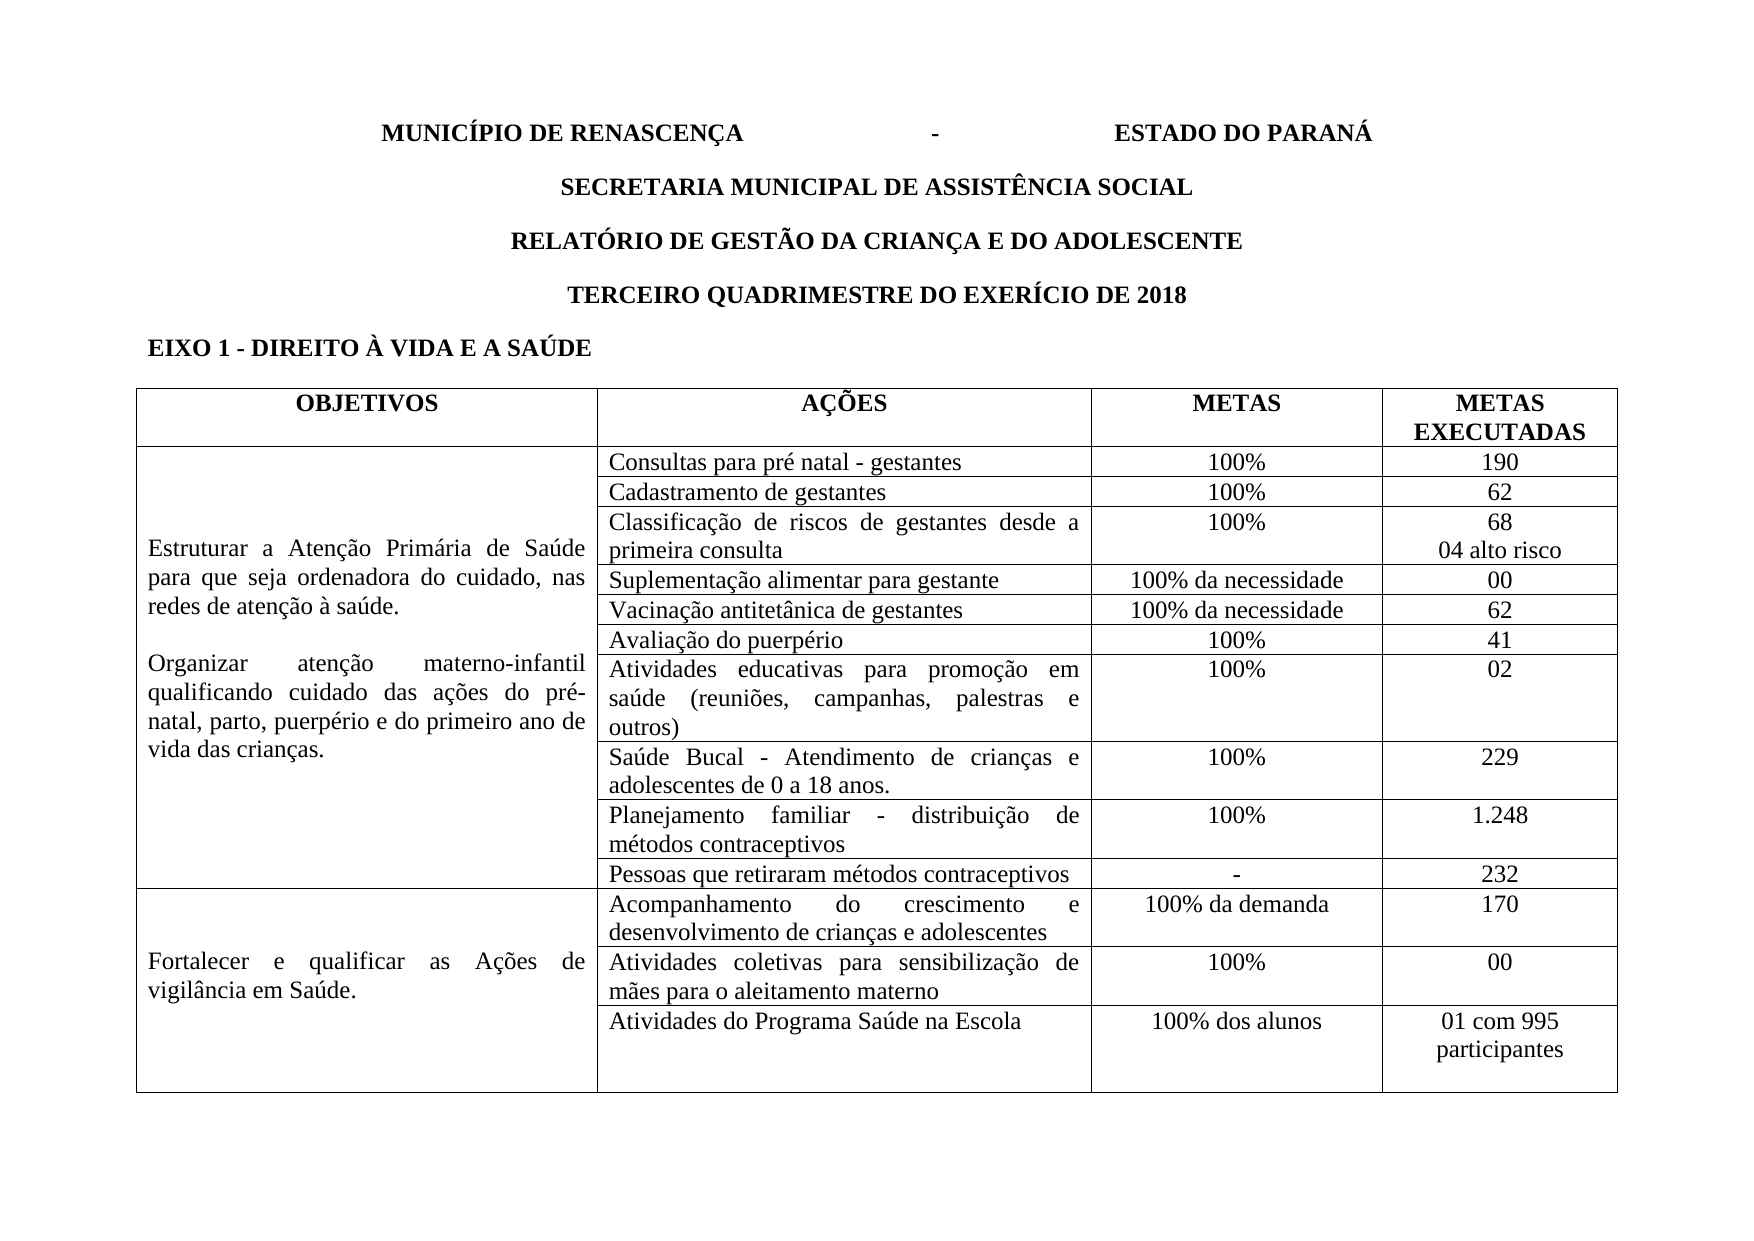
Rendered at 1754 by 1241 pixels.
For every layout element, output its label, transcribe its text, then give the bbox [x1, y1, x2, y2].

table_cell 170 [1383, 889, 1617, 946]
table_cell 100% [1092, 800, 1382, 858]
table_cell Cadastramento de gestantes [598, 477, 1091, 506]
table_cell 100% da demanda [1092, 889, 1382, 946]
table_cell Vacinação antitetânica de gestantes [598, 595, 1091, 624]
text MUNICÍPIO DE RENASCENÇA - ESTADO DO PARANÁ [148, 118, 1606, 147]
table_cell Atividades educativas para promoção em saúde (reuniões, campanhas, palestras e outros) [598, 655, 1091, 741]
table_cell 232 [1383, 859, 1617, 888]
table_header AÇÕES [598, 389, 1091, 446]
table_cell Saúde Bucal - Atendimento de crianças e adolescentes de 0 a 18 anos. [598, 742, 1091, 799]
table_cell Estruturar a Atenção Primária de Saúde para que seja ordenadora do cuidado, nas redes de atenção à saúde. Organizar atenção materno-infantil qualificando cuidado das ações do pré- natal, parto, puerpério e do primeiro ano de vida das crianças. [137, 447, 597, 888]
table_cell 00 [1383, 947, 1617, 1005]
table_cell 100% [1092, 477, 1382, 506]
table_cell Classificação de riscos de gestantes desde a primeira consulta [598, 507, 1091, 564]
text TERCEIRO QUADRIMESTRE DO EXERÍCIO DE 2018 [148, 280, 1606, 308]
table_cell 100% [1092, 947, 1382, 1005]
table_cell 100% [1092, 655, 1382, 741]
table_cell 229 [1383, 742, 1617, 799]
table_header METAS EXECUTADAS [1383, 389, 1617, 446]
text SECRETARIA MUNICIPAL DE ASSISTÊNCIA SOCIAL [148, 172, 1606, 201]
table_cell 100% da necessidade [1092, 565, 1382, 594]
table_cell - [1092, 859, 1382, 888]
table_cell Avaliação do puerpério [598, 625, 1091, 653]
table_cell 190 [1383, 447, 1617, 476]
table_cell 62 [1383, 477, 1617, 506]
table_cell 100% [1092, 507, 1382, 564]
table_cell Acompanhamento do crescimento e desenvolvimento de crianças e adolescentes [598, 889, 1091, 946]
table_cell 100% dos alunos [1092, 1006, 1382, 1092]
table_cell 01 com 995 participantes [1383, 1006, 1617, 1092]
table_cell 100% da necessidade [1092, 595, 1382, 624]
table_cell 100% [1092, 625, 1382, 653]
table_cell 00 [1383, 565, 1617, 594]
table_cell 02 [1383, 655, 1617, 741]
table_cell 41 [1383, 625, 1617, 653]
table_header METAS [1092, 389, 1382, 446]
table_header OBJETIVOS [137, 389, 597, 446]
table_cell Suplementação alimentar para gestante [598, 565, 1091, 594]
table_cell Atividades coletivas para sensibilização de mães para o aleitamento materno [598, 947, 1091, 1005]
text EIXO 1 - DIREITO À VIDA E A SAÚDE [148, 333, 1606, 362]
table_cell 68 04 alto risco [1383, 507, 1617, 564]
table_cell 100% [1092, 742, 1382, 799]
table_cell 1.248 [1383, 800, 1617, 858]
table_cell Fortalecer e qualificar as Ações de vigilância em Saúde. [137, 889, 597, 1092]
table_cell 100% [1092, 447, 1382, 476]
text RELATÓRIO DE GESTÃO DA CRIANÇA E DO ADOLESCENTE [148, 226, 1606, 254]
table_cell Consultas para pré natal - gestantes [598, 447, 1091, 476]
table_cell 62 [1383, 595, 1617, 624]
table_cell Planejamento familiar - distribuição de métodos contraceptivos [598, 800, 1091, 858]
table_cell Atividades do Programa Saúde na Escola [598, 1006, 1091, 1092]
table_cell Pessoas que retiraram métodos contraceptivos [598, 859, 1091, 888]
